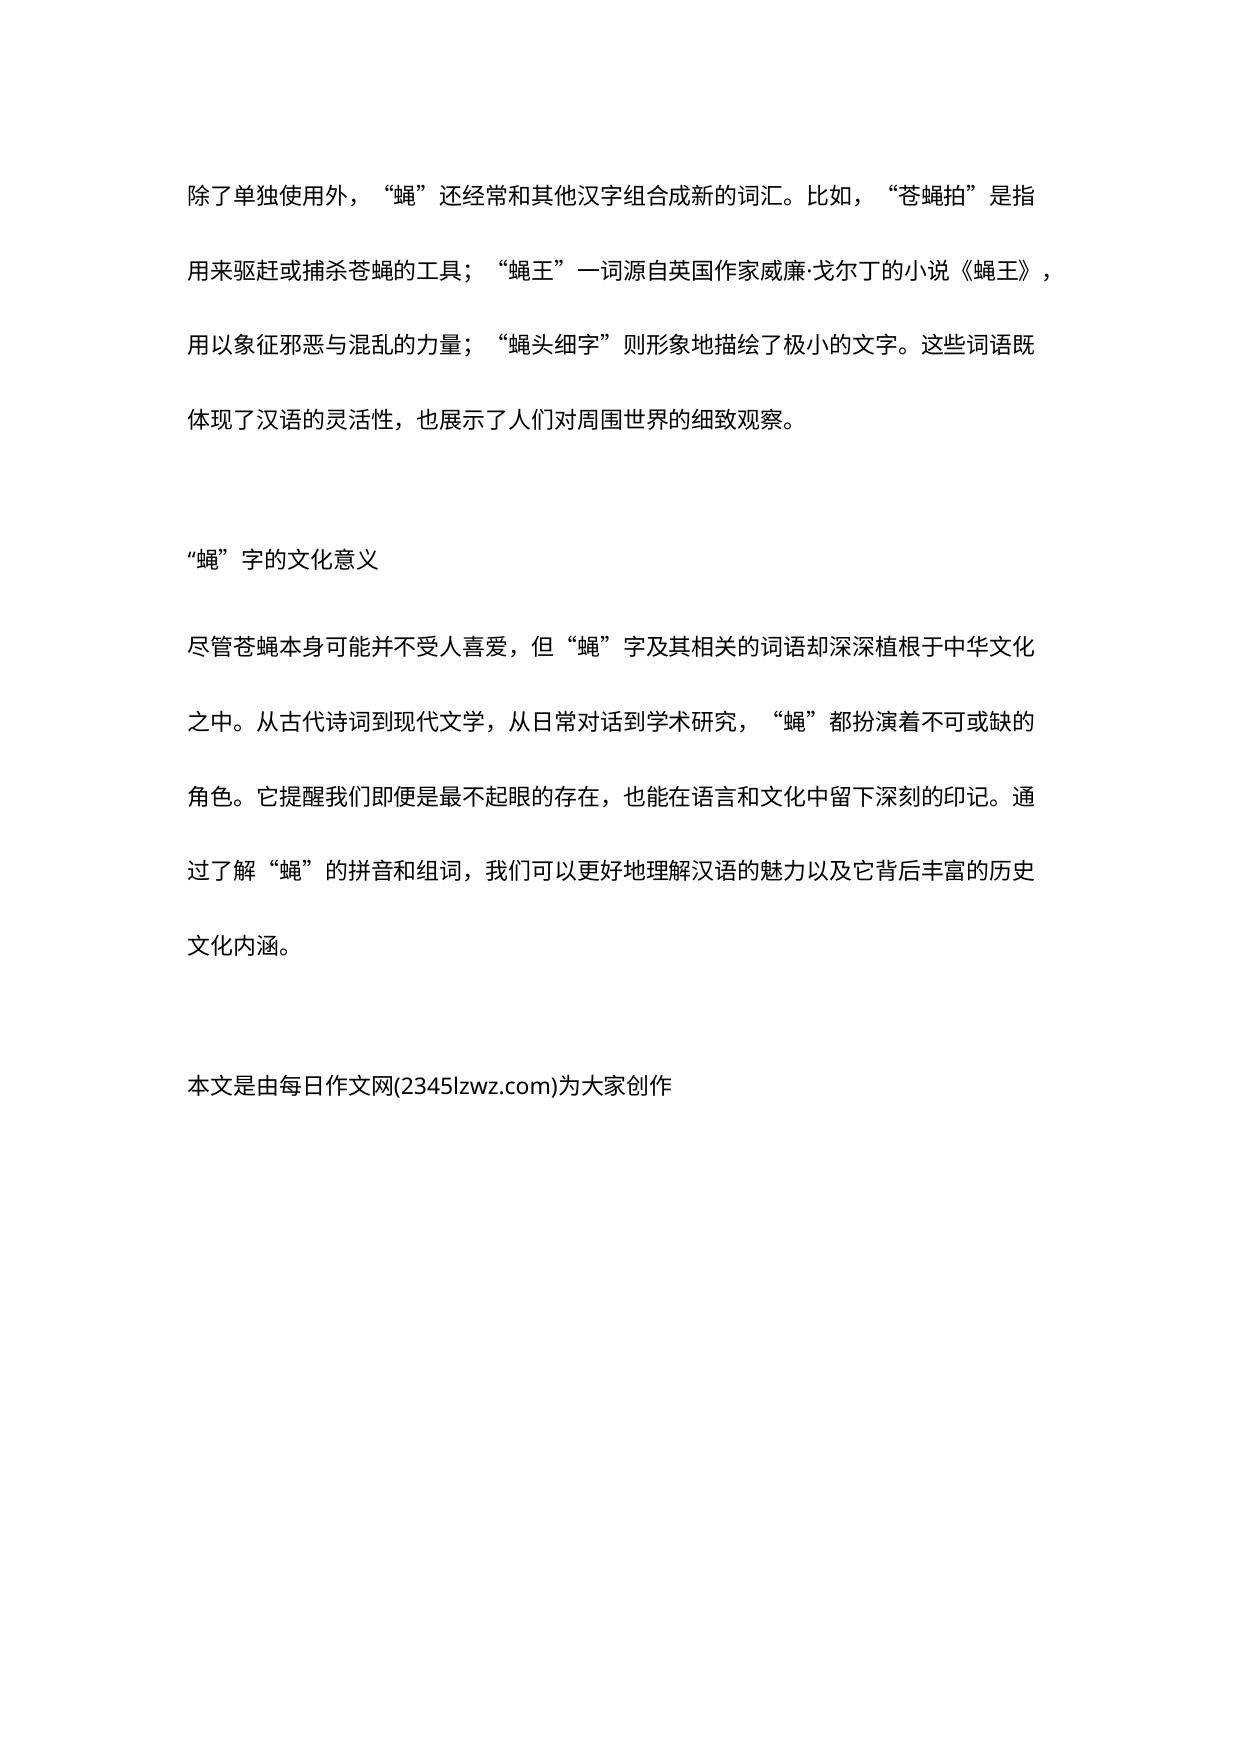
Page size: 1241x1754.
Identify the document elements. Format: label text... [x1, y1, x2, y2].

text 尽管苍蝇本身可能并不受人喜爱，但“蝇”字及其相关的词语却深深植根于中华文化之中。从古代诗词到现代文学，从日常对话到学术研究，“蝇”都扮演着不可或缺的角色。它提醒我们即便是最不起眼的存在，也能在语言和文化中留下深刻的印记。通过了解“蝇”的拼音和组词，我们可以更好地理解汉语的魅力以及它背后丰富的历史文化内涵。 [187, 613, 1053, 977]
text 除了单独使用外，“蝇”还经常和其他汉字组合成新的词汇。比如，“苍蝇拍”是指用来驱赶或捕杀苍蝇的工具；“蝇王”一词源自英国作家威廉·戈尔丁的小说《蝇王》，用以象征邪恶与混乱的力量；“蝇头细字”则形象地描绘了极小的文字。这些词语既体现了汉语的灵活性，也展示了人们对周围世界的细致观察。 [187, 162, 1053, 451]
text “蝇”字的文化意义 [187, 526, 1053, 591]
text 本文是由每日作文网(2345lzwz.com)为大家创作 [187, 1052, 1053, 1117]
